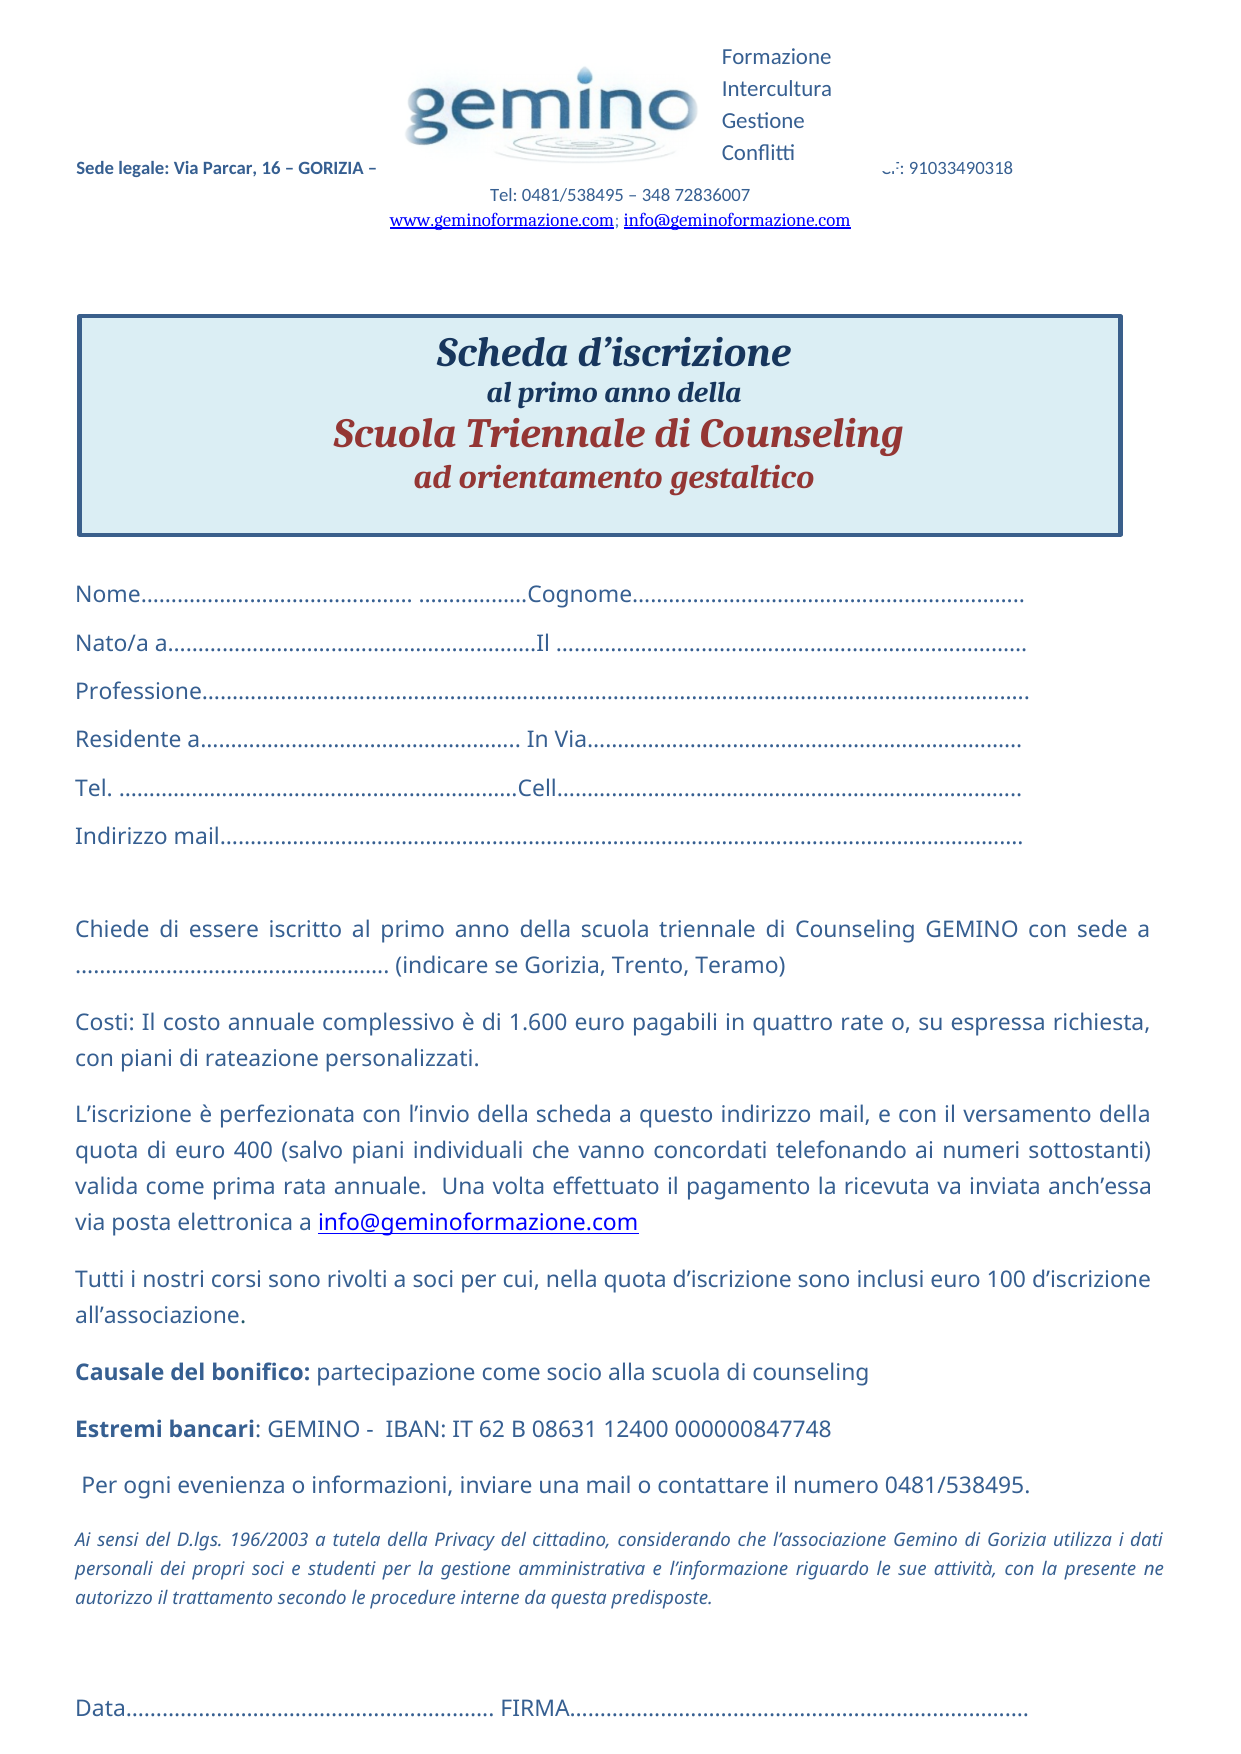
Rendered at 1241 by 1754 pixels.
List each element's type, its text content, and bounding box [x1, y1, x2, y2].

text Sede legale: Via Parcar, 16 – GORIZIA – CF: 91033490318 [75, 156, 1165, 179]
subtitle www.geminoformazione.com; info@geminoformazione.com [75, 209, 1165, 231]
text Indirizzo mail……………………………………………………………………………………………………………………. [75, 820, 1153, 852]
text L’iscrizione è perfezionata con l’invio della scheda a questo indirizzo mail, e con il versamento della quota di euro 400 (salvo piani individuali che vanno concordati telefonando ai numeri sottostanti) valida come prima rata annuale. Una volta effettuato il pagamento la ricevuta va inviata anch’essa via posta elettronica a info@geminoformazione.com [75, 1098, 1153, 1237]
picture [426, 85, 678, 142]
text Nome……………………………………… ………………Cognome……………………………………………………….. [75, 578, 1153, 609]
text Tel: 0481/538495 – 348 72836007 [75, 183, 1165, 206]
subtitle Scheda d’iscrizione [75, 329, 1153, 377]
text Ai sensi del D.lgs. 196/2003 a tutela della Privacy del cittadino, considerando che l’associazione Gemino di Gorizia utilizza i dati personali dei propri soci e studenti per la gestione amministrativa e l’informazione riguardo le sue attività, con la presente ne autorizzo il trattamento secondo le procedure interne da questa predisposte. [75, 1526, 1165, 1610]
text Tutti i nostri corsi sono rivolti a soci per cui, nella quota d’iscrizione sono inclusi euro 100 d’iscrizione all’associazione. [75, 1263, 1153, 1330]
text Estremi bancari: GEMINO - IBAN: IT 62 B 08631 12400 000000847748 [75, 1412, 1153, 1444]
text Chiede di essere iscritto al primo anno della scuola triennale di Counseling GEMINO con sede a ……………………………………………. (indicare se Gorizia, Trento, Teramo) [75, 913, 1153, 980]
text Costi: Il costo annuale complessivo è di 1.600 euro pagabili in quattro rate o, su espressa richiesta, con piani di rateazione personalizzati. [75, 1006, 1153, 1073]
subtitle ad orientamento gestaltico [75, 458, 1153, 496]
subtitle al primo anno della [75, 377, 1153, 410]
text Data……………………………………………………. FIRMA…………………………………………………………………. [75, 1691, 1165, 1723]
subtitle Scuola Triennale di Counseling [75, 410, 1153, 458]
text Residente a…………………………………………….. In Via……………………………………………………………… [75, 723, 1153, 755]
text Causale del bonifico: partecipazione come socio alla scuola di counseling [75, 1356, 1153, 1387]
text Nato/a a…………………………………………………….Il …………………………………………………………………… [75, 627, 1153, 658]
text Per ogni evenienza o informazioni, inviare una mail o contattare il numero 0481/538495. [75, 1469, 1153, 1501]
text Professione……………………………………………………………………………………………………………………….. [75, 675, 1153, 706]
text Tel. …………………………………………………………Cell………………………………………………………………….. [75, 772, 1153, 803]
